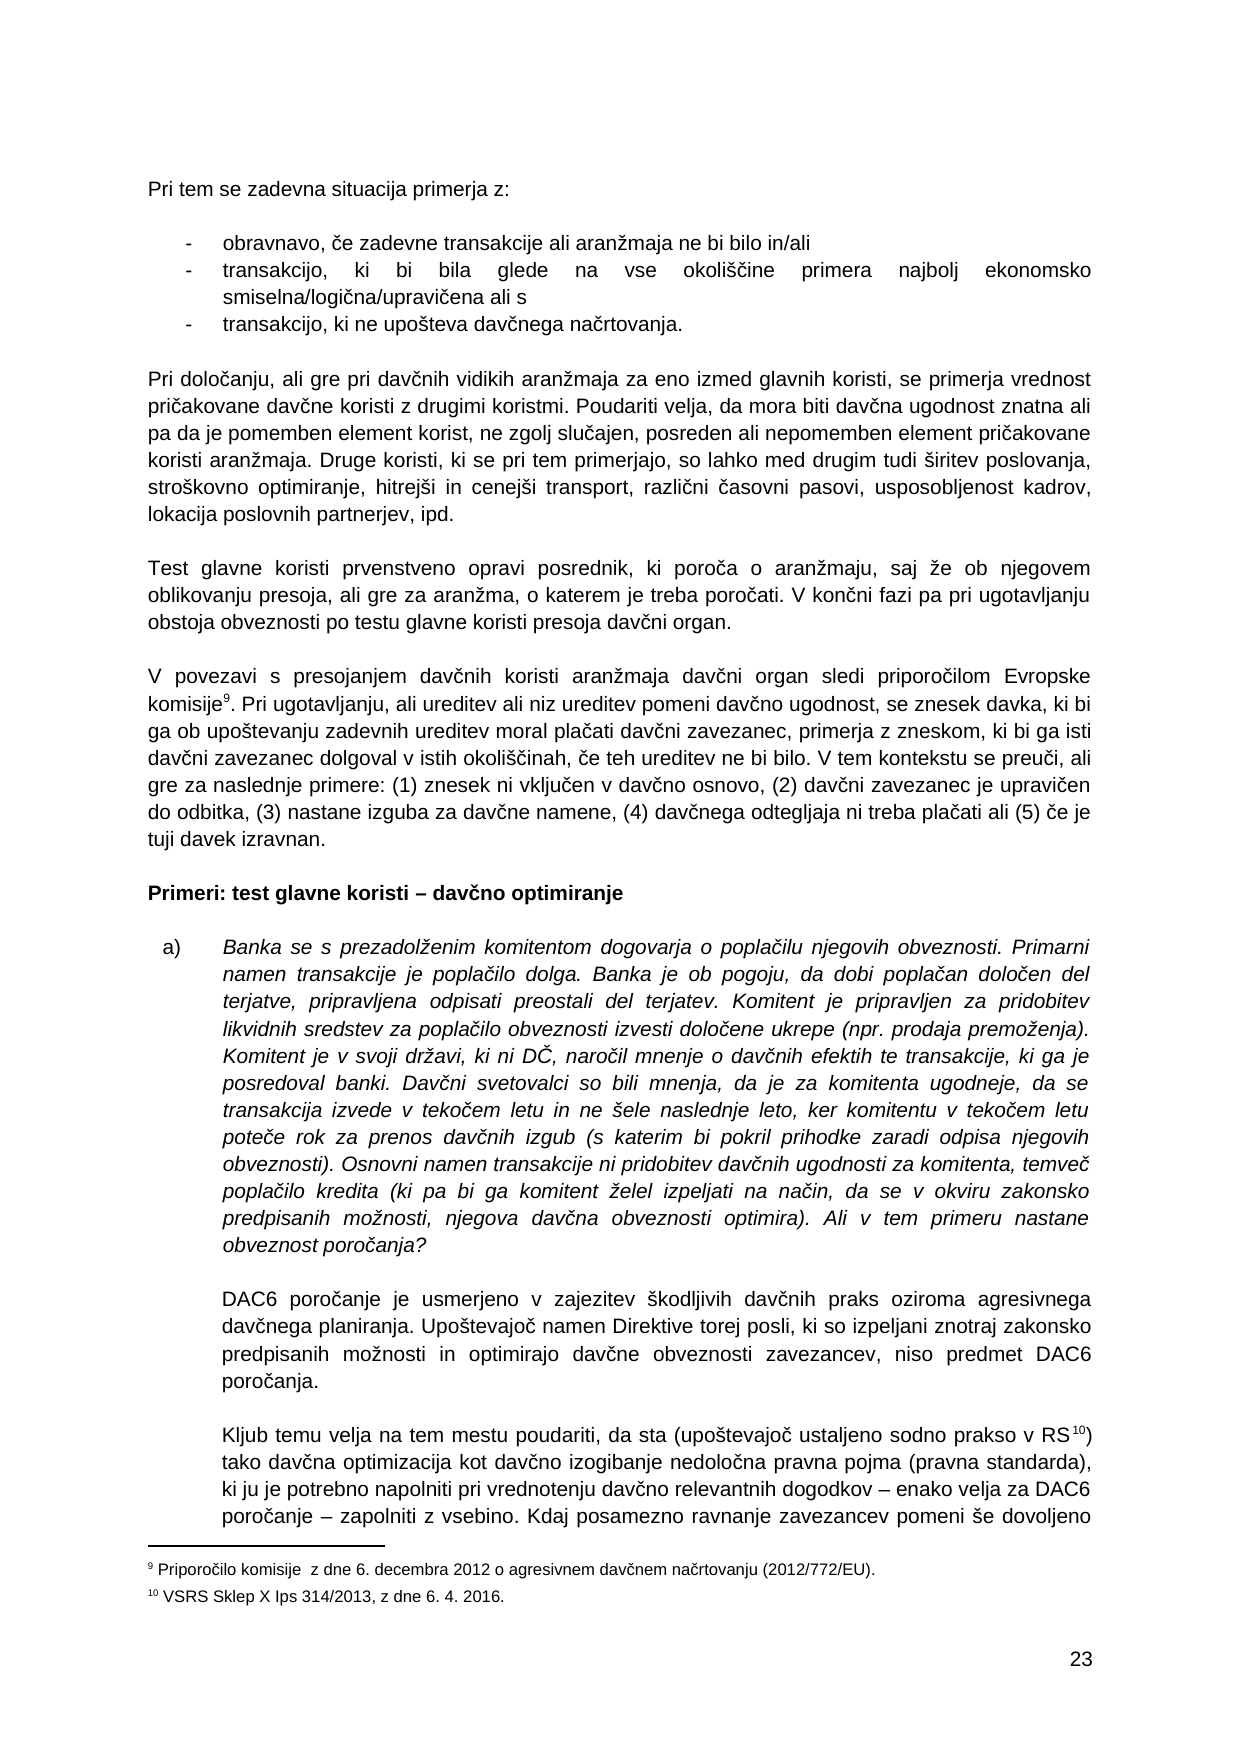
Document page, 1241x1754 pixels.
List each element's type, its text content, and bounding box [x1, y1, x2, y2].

text Primeri: test glavne koristi – davčno optimiranje [148, 879, 1092, 906]
list transakcijo, ki bi bila glede na vse okoliščine primera najbolj ekonomsko smiselna/logična/upravičena ali s [185, 256, 1092, 310]
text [222, 1421, 1092, 1529]
text DAC6 poročanje je usmerjeno v zajezitev škodljivih davčnih praks oziroma agresivnega davčnega planiranja. Upoštevajoč namen Direktive torej posli, ki so izpeljani znotraj zakonsko predpisanih možnosti in optimirajo davčne obveznosti zavezancev, niso predmet DAC6 poročanja. [222, 1285, 1092, 1393]
list obravnavo, če zadevne transakcije ali aranžmaja ne bi bilo in/ali [185, 229, 1092, 256]
list a) Banka se s prezadolženim komitentom dogovarja o poplačilu njegovih obveznosti. Primarni namen transakcije je poplačilo dolga. Banka je ob pogoju, da dobi poplačan določen del terjatve, pripravljena odpisati preostali del terjatev. Komitent je pripravljen za pridobitev likvidnih sredstev za poplačilo obveznosti izvesti določene ukrepe (npr. prodaja premoženja). Komitent je v svoji državi, ki ni DČ, naročil mnenje o davčnih efektih te transakcije, ki ga je posredoval banki. Davčni svetovalci so bili mnenja, da je za komitenta ugodneje, da se transakcija izvede v tekočem letu in ne šele naslednje leto, ker komitentu v tekočem letu poteče rok za prenos davčnih izgub (s katerim bi pokril prihodke zaradi odpisa njegovih obveznosti). Osnovni namen transakcije ni pridobitev davčnih ugodnosti za komitenta, temveč poplačilo kredita (ki pa bi ga komitent želel izpeljati na način, da se v okviru zakonsko predpisanih možnosti, njegova davčna obveznosti optimira). Ali v tem primeru nastane obveznost poročanja? [162, 933, 1092, 1258]
text V povezavi s presojanjem davčnih koristi aranžmaja davčni organ sledi priporočilom Evropske komisije. Pri ugotavljanju, ali ureditev ali niz ureditev pomeni davčno ugodnost, se znesek davka, ki bi ga ob upoštevanju zadevnih ureditev moral plačati davčni zavezanec, primerja z zneskom, ki bi ga isti davčni zavezanec dolgoval v istih okoliščinah, če teh ureditev ne bi bilo. V tem kontekstu se preuči, ali gre za naslednje primere: (1) znesek ni vključen v davčno osnovo, (2) davčni zavezanec je upravičen do odbitka, (3) nastane izguba za davčne namene, (4) davčnega odtegljaja ni treba plačati ali (5) če je tuji davek izravnan. [148, 662, 1092, 852]
text Test glavne koristi prvenstveno opravi posrednik, ki poroča o aranžmaju, saj že ob njegovem oblikovanju presoja, ali gre za aranžma, o katerem je treba poročati. V končni fazi pa pri ugotavljanju obstoja obveznosti po testu glavne koristi presoja davčni organ. [148, 554, 1092, 635]
text Pri določanju, ali gre pri davčnih vidikih aranžmaja za eno izmed glavnih koristi, se primerja vrednost pričakovane davčne koristi z drugimi koristmi. Poudariti velja, da mora biti davčna ugodnost znatna ali pa da je pomemben element korist, ne zgolj slučajen, posreden ali nepomemben element pričakovane koristi aranžmaja. Druge koristi, ki se pri tem primerjajo, so lahko med drugim tudi širitev poslovanja, stroškovno optimiranje, hitrejši in cenejši transport, različni časovni pasovi, usposobljenost kadrov, lokacija poslovnih partnerjev, ipd. [148, 364, 1092, 527]
list transakcijo, ki ne upošteva davčnega načrtovanja. [185, 310, 1092, 337]
text Pri tem se zadevna situacija primerja z: [148, 175, 1092, 202]
